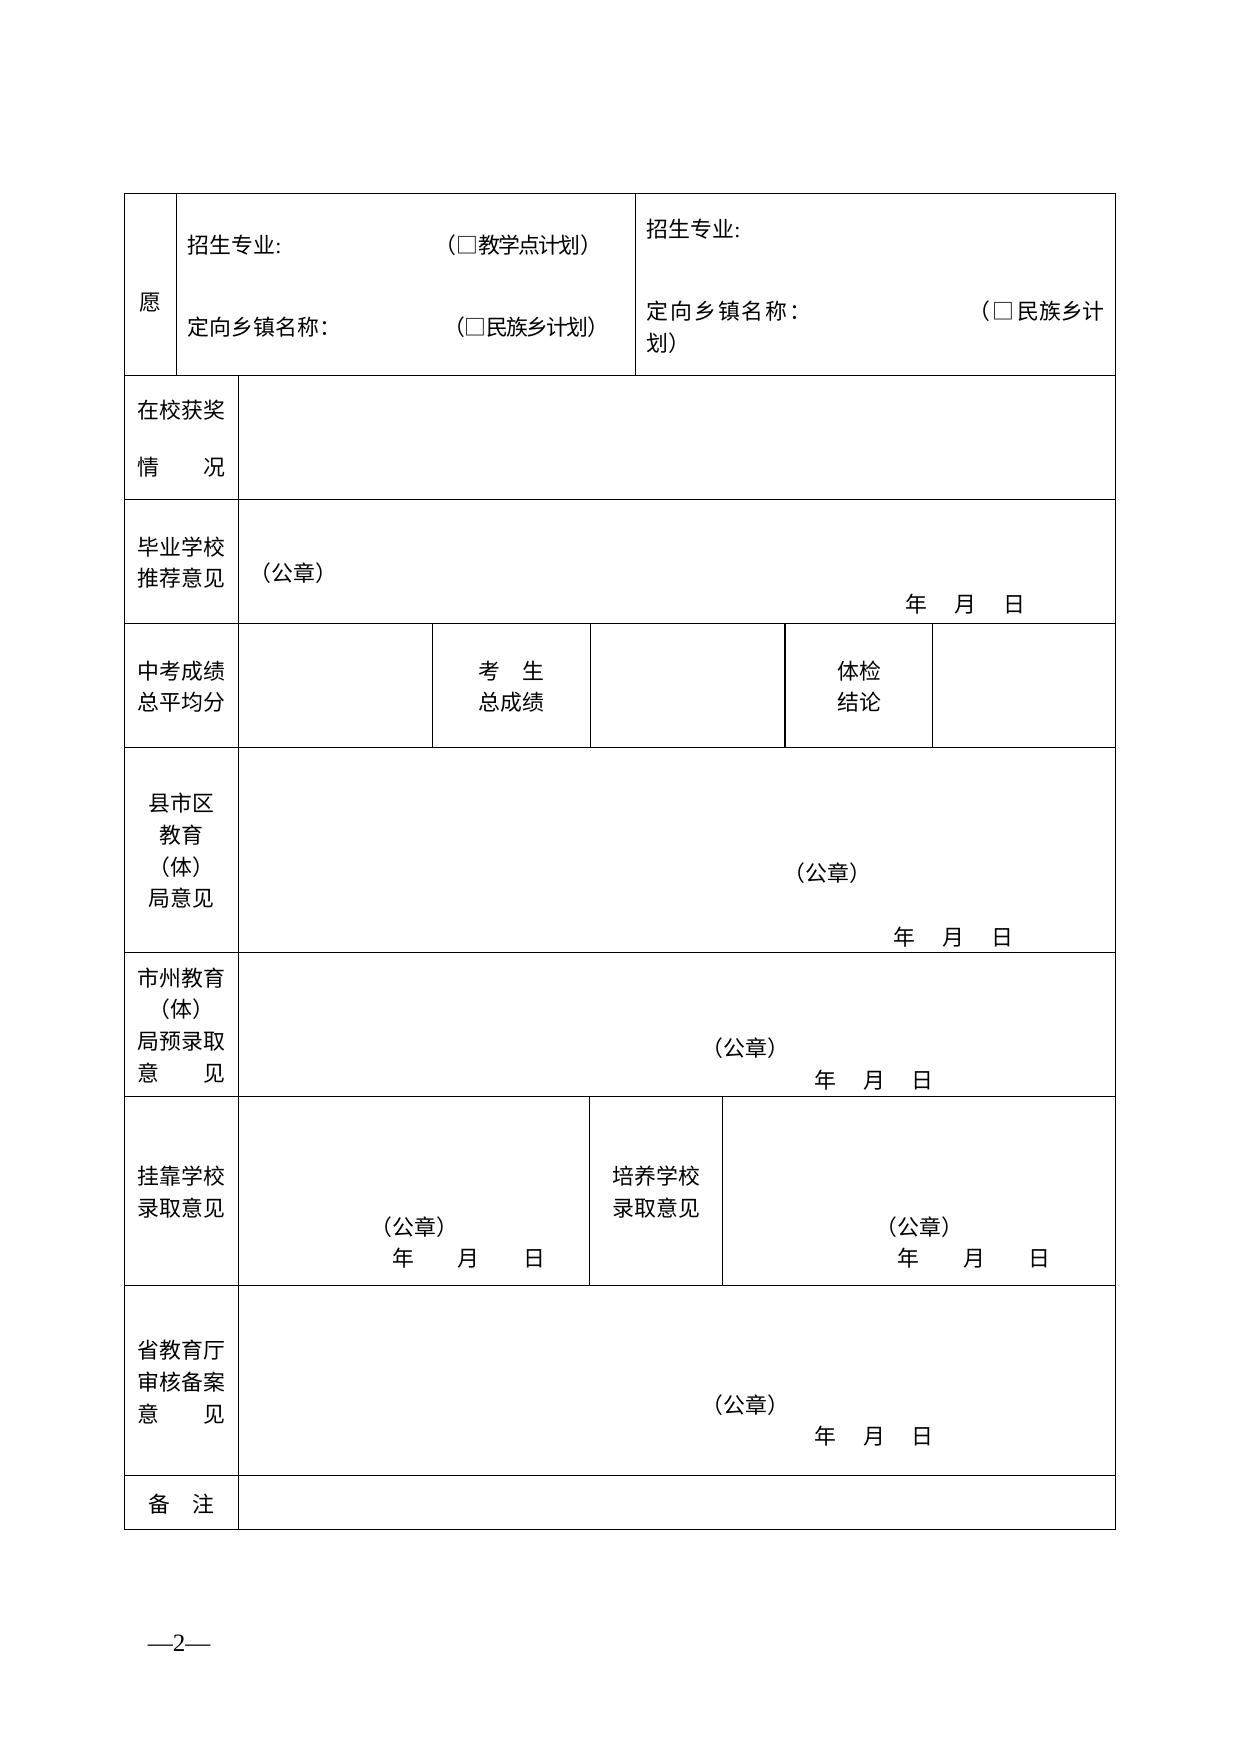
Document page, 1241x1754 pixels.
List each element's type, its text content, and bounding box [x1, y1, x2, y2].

table_cell 考 生 总成绩 [433, 624, 590, 747]
table_cell 在校获奖 情 况 [125, 376, 238, 499]
table_cell 毕业学校 推荐意见 [125, 500, 238, 623]
table_cell 市州教育（体） 局预录取 意 见 [125, 953, 238, 1096]
table_cell （公章） 年 月 日 [239, 1097, 589, 1285]
table_cell （公章） 年 月 日 [239, 1286, 1115, 1475]
table_cell [933, 624, 1115, 747]
table_cell （公章） 年 月 日 [723, 1097, 1115, 1285]
table_cell （公章） 年 月 日 [239, 953, 1115, 1096]
table_cell [239, 376, 1115, 499]
table_cell 省教育厅 审核备案 意 见 [125, 1286, 238, 1475]
table_cell 县市区 教育（体） 局意见 [125, 748, 238, 952]
table_cell 招生专业: （□教学点计划） 定向乡镇名称： （□民族乡计划） [177, 194, 635, 375]
table_cell 挂靠学校 录取意见 [125, 1097, 238, 1285]
table_cell 备 注 [125, 1476, 238, 1529]
table_cell [591, 624, 784, 747]
table_cell （公章） 年 月 日 [239, 748, 1115, 952]
table_cell 培养学校 录取意见 [590, 1097, 722, 1285]
table_cell [239, 624, 432, 747]
table_cell 招生专业: 定向乡镇名称： （□民族乡计划） [636, 194, 1115, 375]
table_cell 中考成绩总平均分 [125, 624, 238, 747]
table_cell （公章） 年 月 日 [239, 500, 1115, 623]
table_cell 体检 结论 [786, 624, 932, 747]
table_cell [239, 1476, 1115, 1529]
